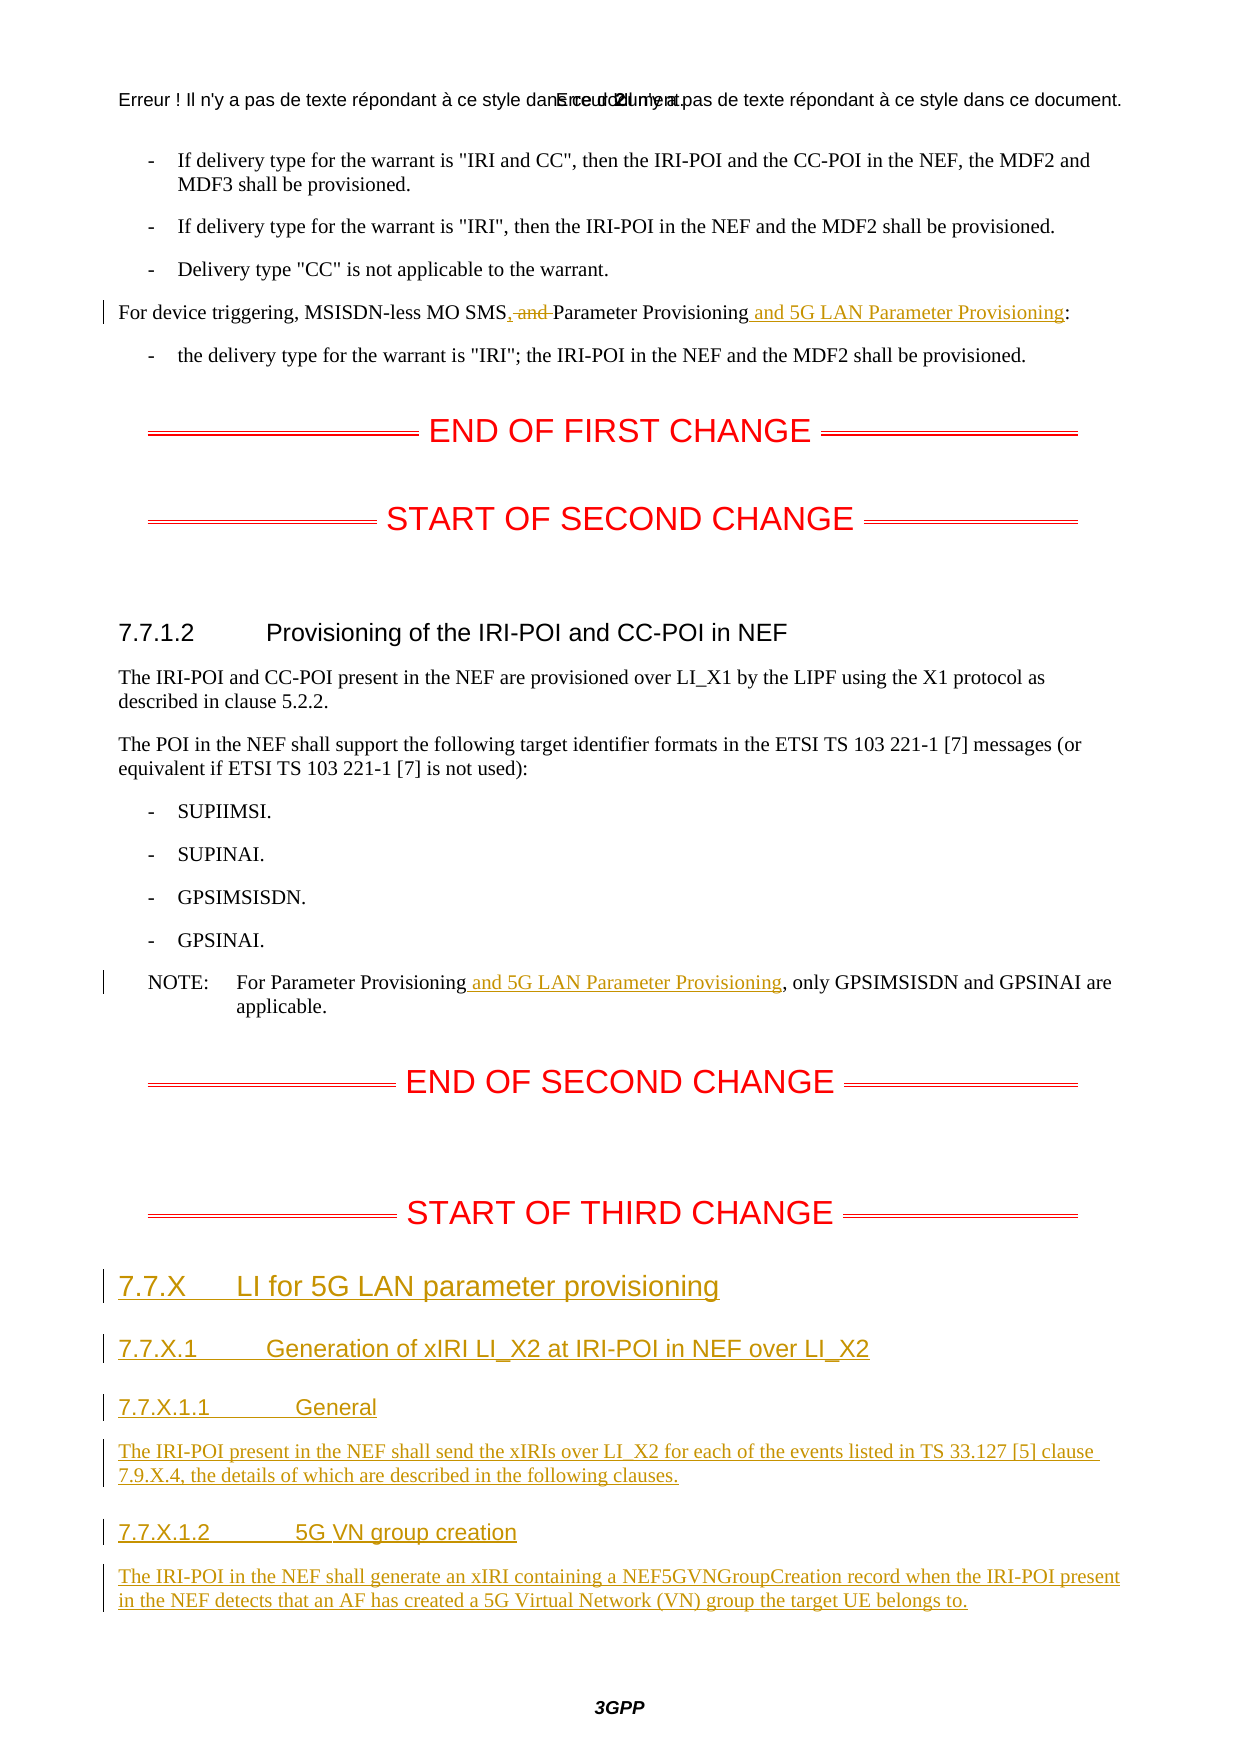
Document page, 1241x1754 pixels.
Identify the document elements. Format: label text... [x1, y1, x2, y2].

text END OF SECOND CHANGE [148, 1062, 1078, 1101]
text The POI in the NEF shall support the following target identifier formats in the ETSI TS 103 221-1 [7] messages (or equivalent if ETSI TS 103 221-1 [7] is not used): [118, 732, 1122, 780]
text END OF FIRST CHANGE [148, 411, 1078, 449]
text - SUPIIMSI. [148, 799, 1122, 823]
text - If delivery type for the warrant is "IRI", then the IRI-POI in the NEF and the MDF2 shall be provisioned. [148, 214, 1122, 238]
text - If delivery type for the warrant is "IRI and CC", then the IRI-POI and the CC-POI in the NEF, the MDF2 and MDF3 shall be provisioned. [148, 147, 1122, 196]
text START OF SECOND CHANGE [148, 499, 1078, 537]
text - SUPINAI. [148, 842, 1122, 866]
text START OF THIRD CHANGE [148, 1193, 1078, 1232]
text - GPSINAI. [148, 927, 1122, 952]
text - the delivery type for the warrant is "IRI"; the IRI-POI in the NEF and the MDF2 shall be provisioned. [148, 343, 1122, 367]
text For device triggering, MSISDN-less MO SMSParameter Provisioning: [118, 300, 1122, 324]
text NOTE: For Parameter Provisioning, only GPSIMSISDN and GPSINAI are applicable. [148, 970, 1122, 1018]
subtitle 7.7.1.2 Provisioning of the IRI-POI and CC-POI in NEF [118, 618, 1122, 647]
text The IRI-POI and CC-POI present in the NEF are provisioned over LI_X1 by the LIPF using the X1 protocol as described in clause 5.2.2. [118, 665, 1122, 713]
text - Delivery type "CC" is not applicable to the warrant. [148, 257, 1122, 281]
text - GPSIMSISDN. [148, 885, 1122, 909]
